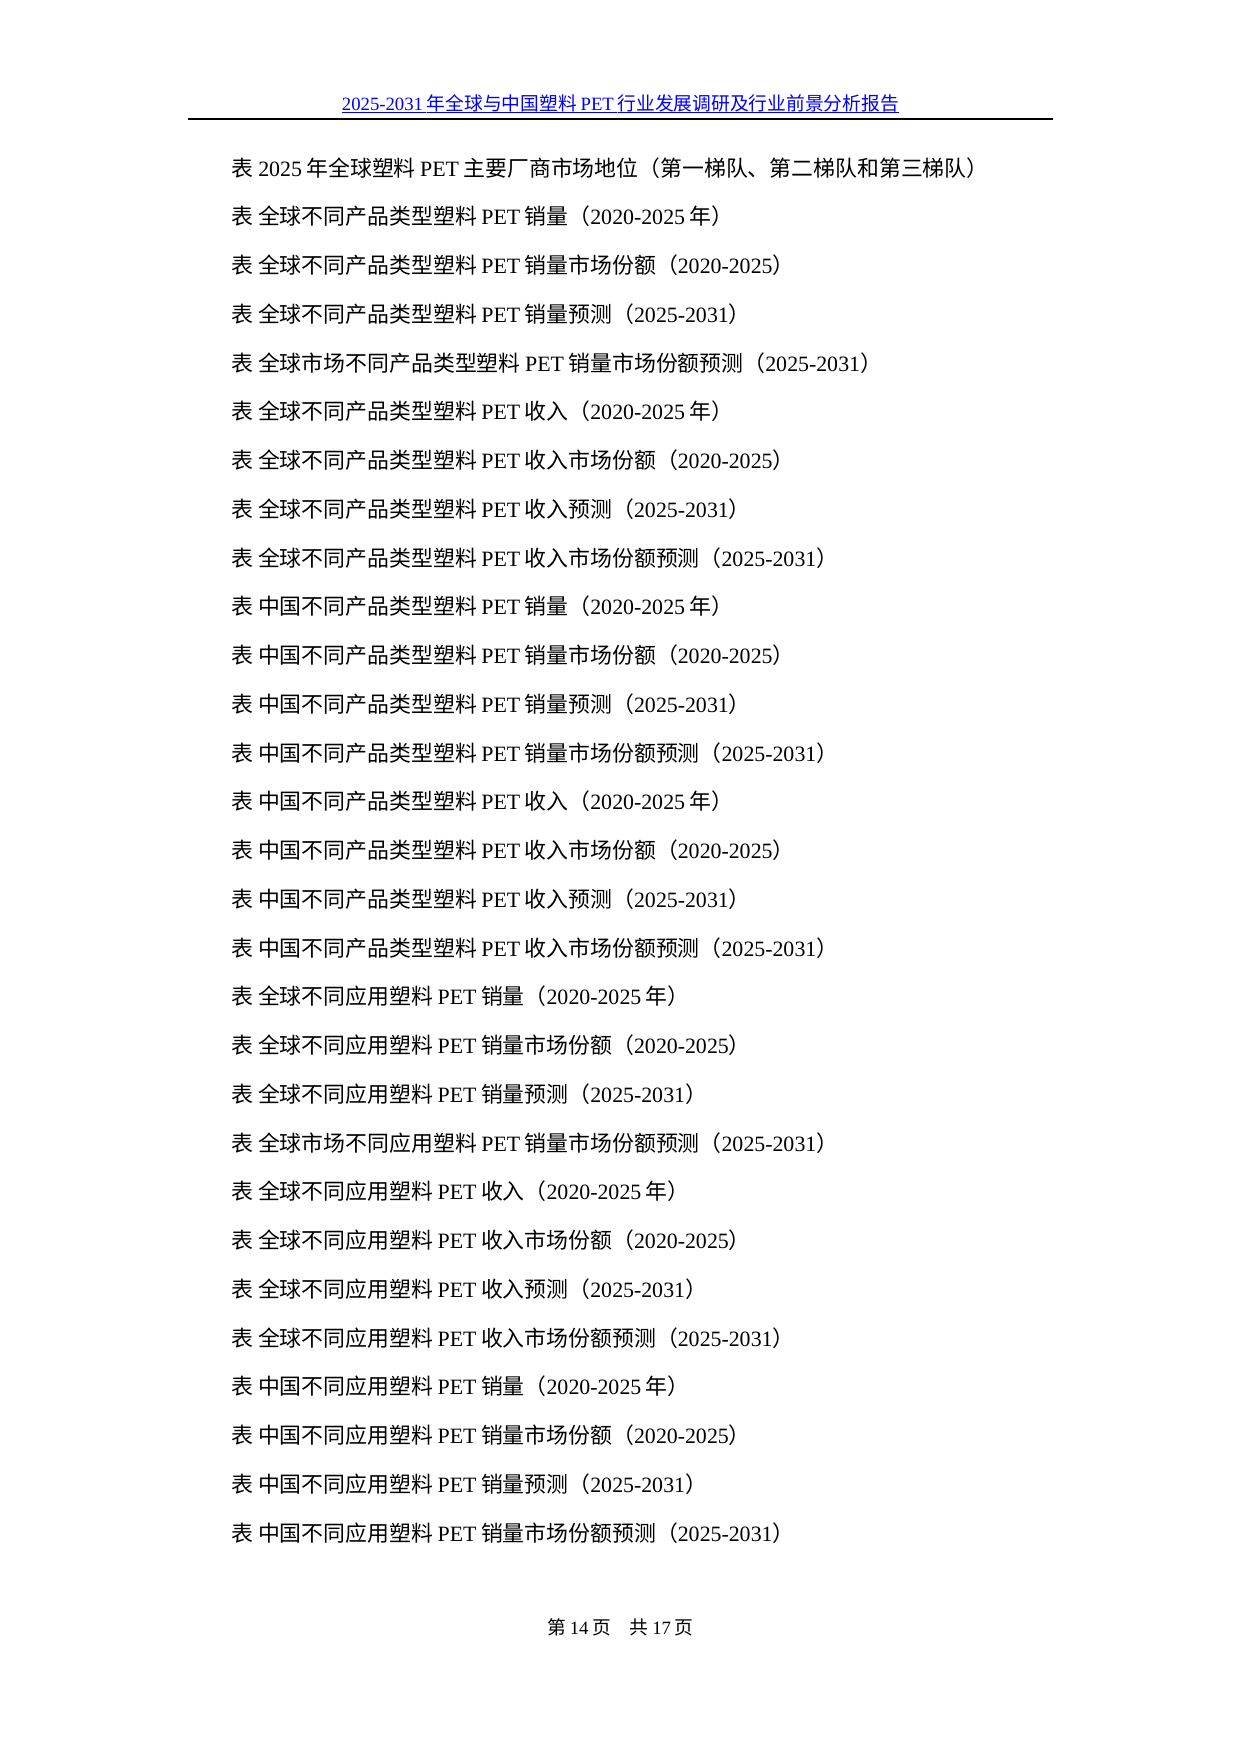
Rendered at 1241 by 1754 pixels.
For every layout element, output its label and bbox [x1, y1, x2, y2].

text [187, 150, 1053, 1548]
